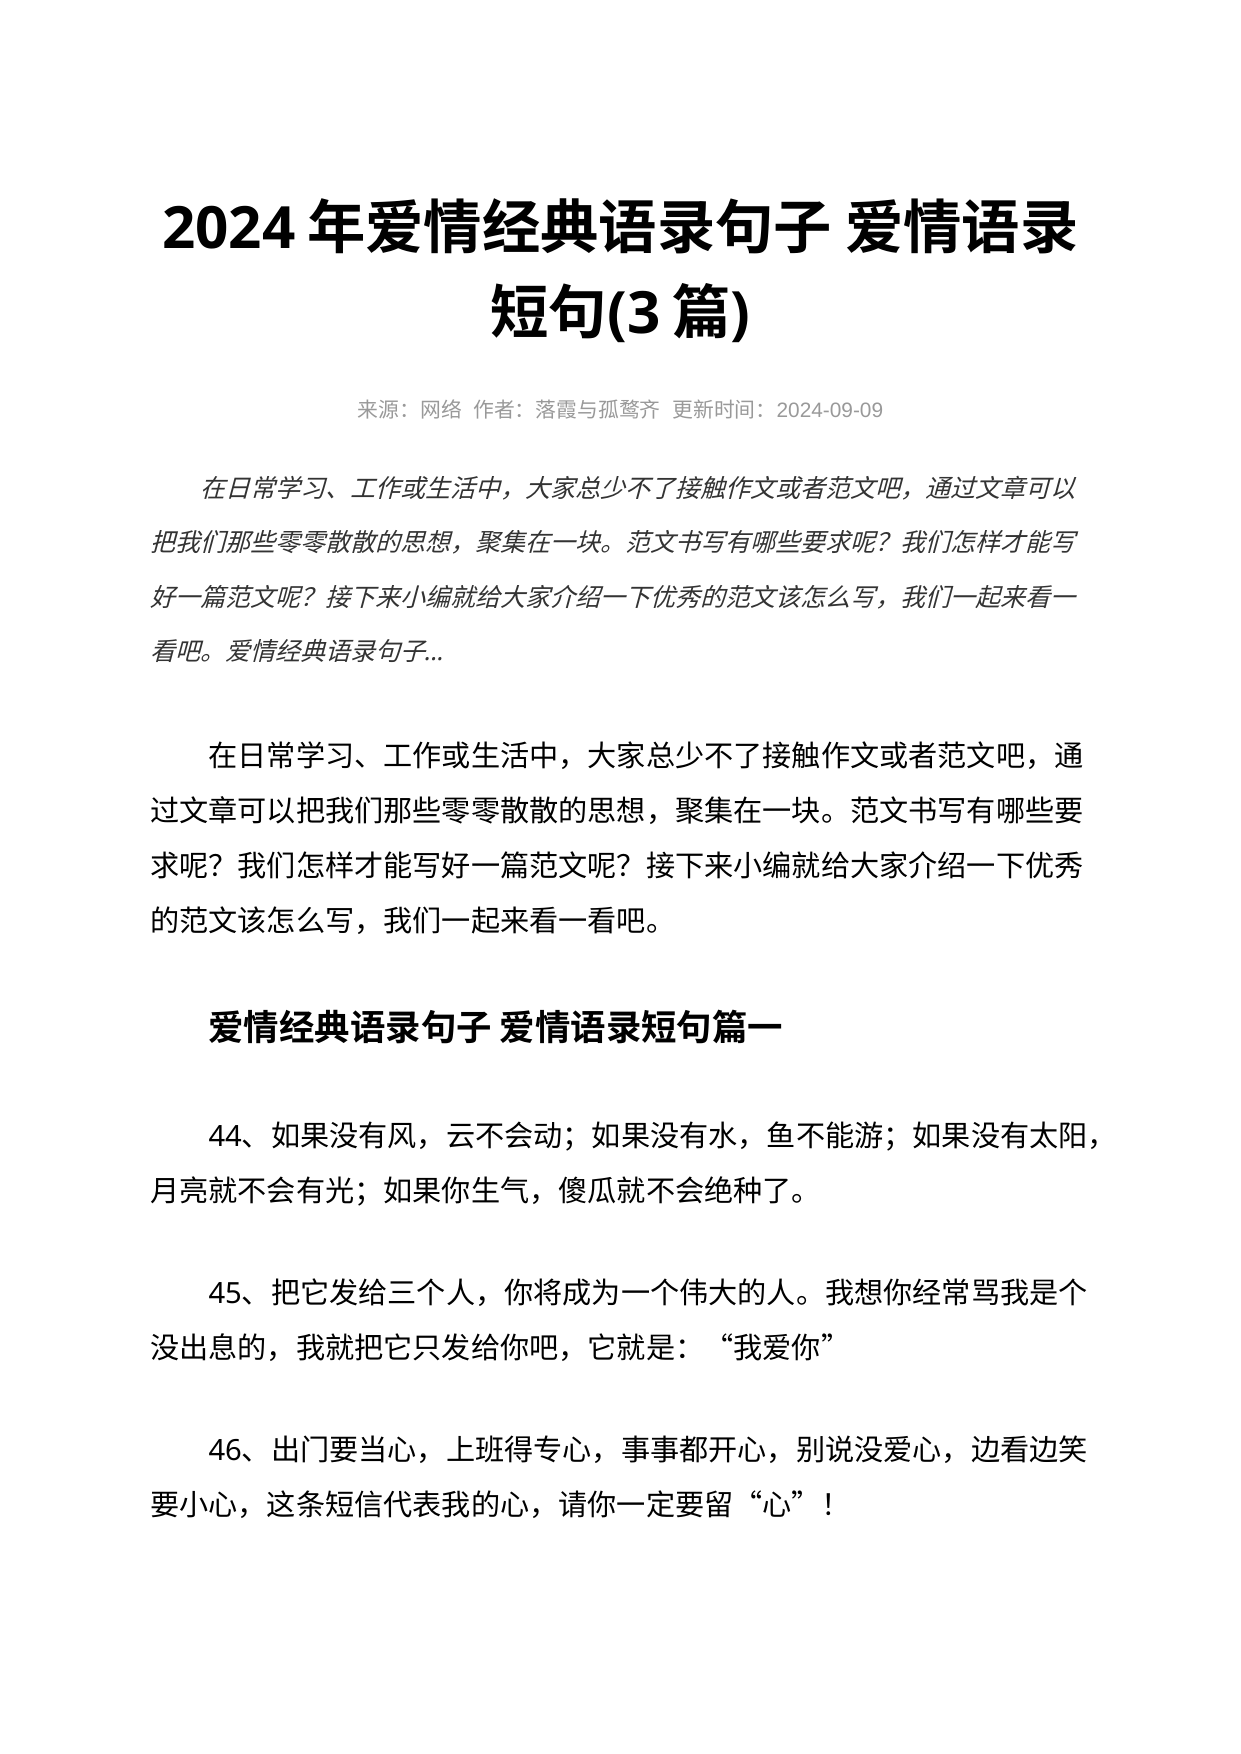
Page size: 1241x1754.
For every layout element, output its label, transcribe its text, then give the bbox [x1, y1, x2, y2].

text 在日常学习、工作或生活中，大家总少不了接触作文或者范文吧，通过文章可以把我们那些零零散散的思想，聚集在一块。范文书写有哪些要求呢？我们怎样才能写好一篇范文呢？接下来小编就给大家介绍一下优秀的范文该怎么写，我们一起来看一看吧。爱情经典语录句子... [150, 468, 1090, 668]
text 在日常学习、工作或生活中，大家总少不了接触作文或者范文吧，通过文章可以把我们那些零零散散的思想，聚集在一块。范文书写有哪些要求呢？我们怎样才能写好一篇范文呢？接下来小编就给大家介绍一下优秀的范文该怎么写，我们一起来看一看吧。 [150, 733, 1090, 940]
text 45、把它发给三个人，你将成为一个伟大的人。我想你经常骂我是个没出息的，我就把它只发给你吧，它就是：“我爱你” [150, 1269, 1090, 1367]
text 44、如果没有风，云不会动；如果没有水，鱼不能游；如果没有太阳，月亮就不会有光；如果你生气，傻瓜就不会绝种了。 [150, 1113, 1090, 1210]
text 爱情经典语录句子 爱情语录短句篇一 [150, 999, 1090, 1051]
text 来源：网络 作者：落霞与孤鹜齐 更新时间：2024-09-09 [150, 398, 1090, 422]
subtitle 2024年爱情经典语录句子 爱情语录短句(3篇) [150, 181, 1090, 351]
text 46、出门要当心，上班得专心，事事都开心，别说没爱心，边看边笑要小心，这条短信代表我的心，请你一定要留“心”！ [150, 1426, 1090, 1524]
